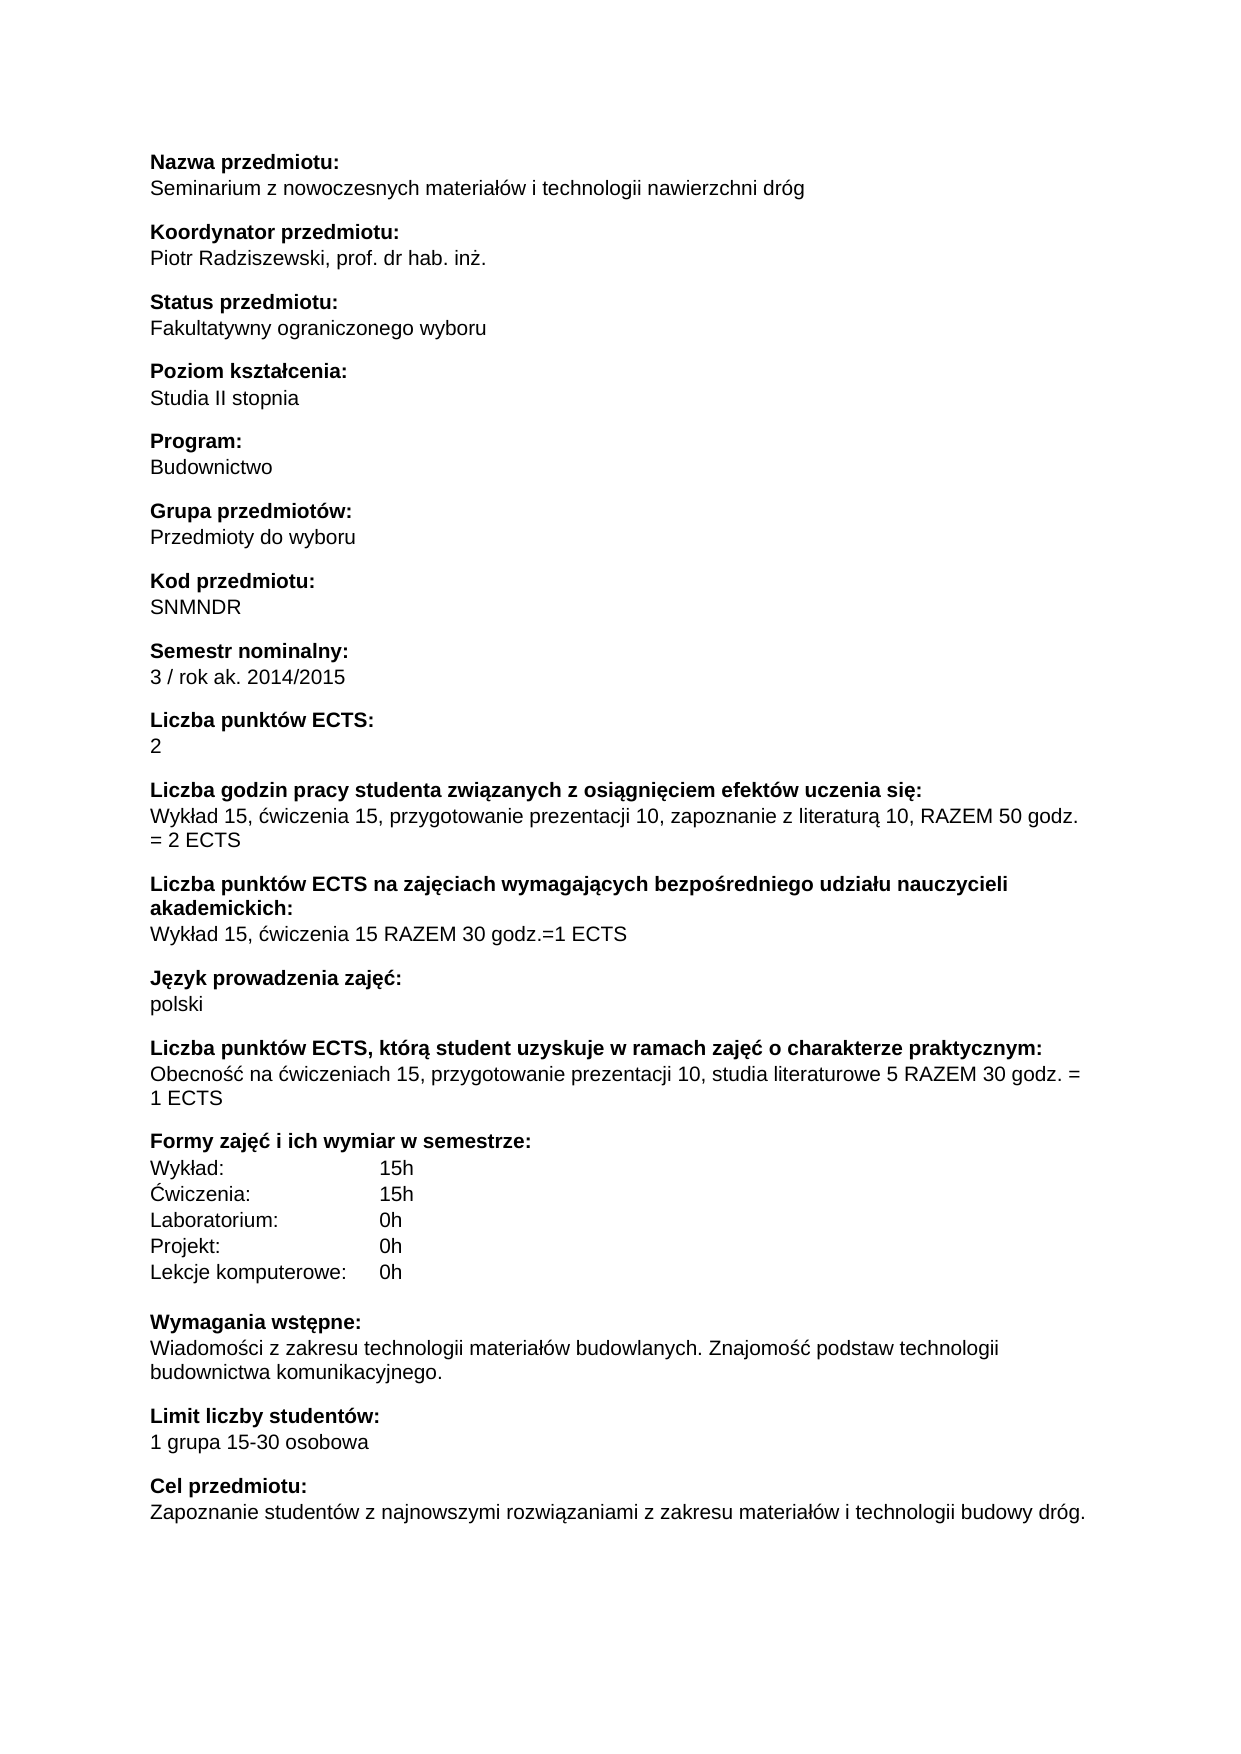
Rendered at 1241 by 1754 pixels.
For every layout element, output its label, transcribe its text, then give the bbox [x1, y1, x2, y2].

text Wiadomości z zakresu technologii materiałów budowlanych. Znajomość podstaw technologii budownictwa komunikacyjnego. [150, 1336, 1090, 1384]
text Semestr nominalny: [150, 638, 1090, 662]
text Język prowadzenia zajęć: [150, 966, 1090, 989]
text Studia II stopnia [150, 385, 1090, 409]
text Program: [150, 429, 1090, 453]
text Kod przedmiotu: [150, 569, 1090, 593]
text Nazwa przedmiotu: [150, 150, 1090, 174]
table_cell Laboratorium: [140, 1208, 367, 1232]
text Liczba godzin pracy studenta związanych z osiągnięciem efektów uczenia się: [150, 778, 1090, 802]
text Formy zajęć i ich wymiar w semestrze: [150, 1129, 1090, 1153]
text 3 / rok ak. 2014/2015 [150, 664, 1090, 688]
text Wykład 15, ćwiczenia 15, przygotowanie prezentacji 10, zapoznanie z literaturą 10, RAZEM 50 godz. = 2 ECTS [150, 804, 1090, 852]
text Fakultatywny ograniczonego wyboru [150, 316, 1090, 339]
text Liczba punktów ECTS na zajęciach wymagających bezpośredniego udziału nauczycieli akademickich: [150, 872, 1090, 920]
text Koordynator przedmiotu: [150, 220, 1090, 244]
text Budownictwo [150, 455, 1090, 479]
table_cell 15h [369, 1180, 597, 1206]
text polski [150, 992, 1090, 1016]
text Obecność na ćwiczeniach 15, przygotowanie prezentacji 10, studia literaturowe 5 RAZEM 30 godz. = 1 ECTS [150, 1061, 1090, 1109]
table_cell Lekcje komputerowe: [140, 1260, 367, 1284]
text Zapoznanie studentów z najnowszymi rozwiązaniami z zakresu materiałów i technologii budowy dróg. [150, 1499, 1090, 1523]
text Wykład 15, ćwiczenia 15 RAZEM 30 godz.=1 ECTS [150, 922, 1090, 946]
table_cell 0h [369, 1232, 597, 1258]
table_cell Projekt: [140, 1234, 367, 1258]
text Przedmioty do wyboru [150, 525, 1090, 549]
text Status przedmiotu: [150, 289, 1090, 313]
text Piotr Radziszewski, prof. dr hab. inż. [150, 246, 1090, 270]
table_header 15h [369, 1156, 597, 1180]
table_header Wykład: [140, 1156, 367, 1180]
table_cell 0h [369, 1258, 597, 1284]
table_cell 0h [369, 1206, 597, 1232]
text Poziom kształcenia: [150, 359, 1090, 383]
text Liczba punktów ECTS: [150, 708, 1090, 732]
text Grupa przedmiotów: [150, 499, 1090, 523]
text Cel przedmiotu: [150, 1473, 1090, 1497]
text Limit liczby studentów: [150, 1404, 1090, 1428]
text 2 [150, 734, 1090, 758]
text SNMNDR [150, 595, 1090, 619]
text 1 grupa 15-30 osobowa [150, 1430, 1090, 1454]
text Liczba punktów ECTS, którą student uzyskuje w ramach zajęć o charakterze praktycznym: [150, 1035, 1090, 1059]
text Seminarium z nowoczesnych materiałów i technologii nawierzchni dróg [150, 176, 1090, 200]
table_cell Ćwiczenia: [140, 1182, 367, 1206]
text Wymagania wstępne: [150, 1310, 1090, 1334]
